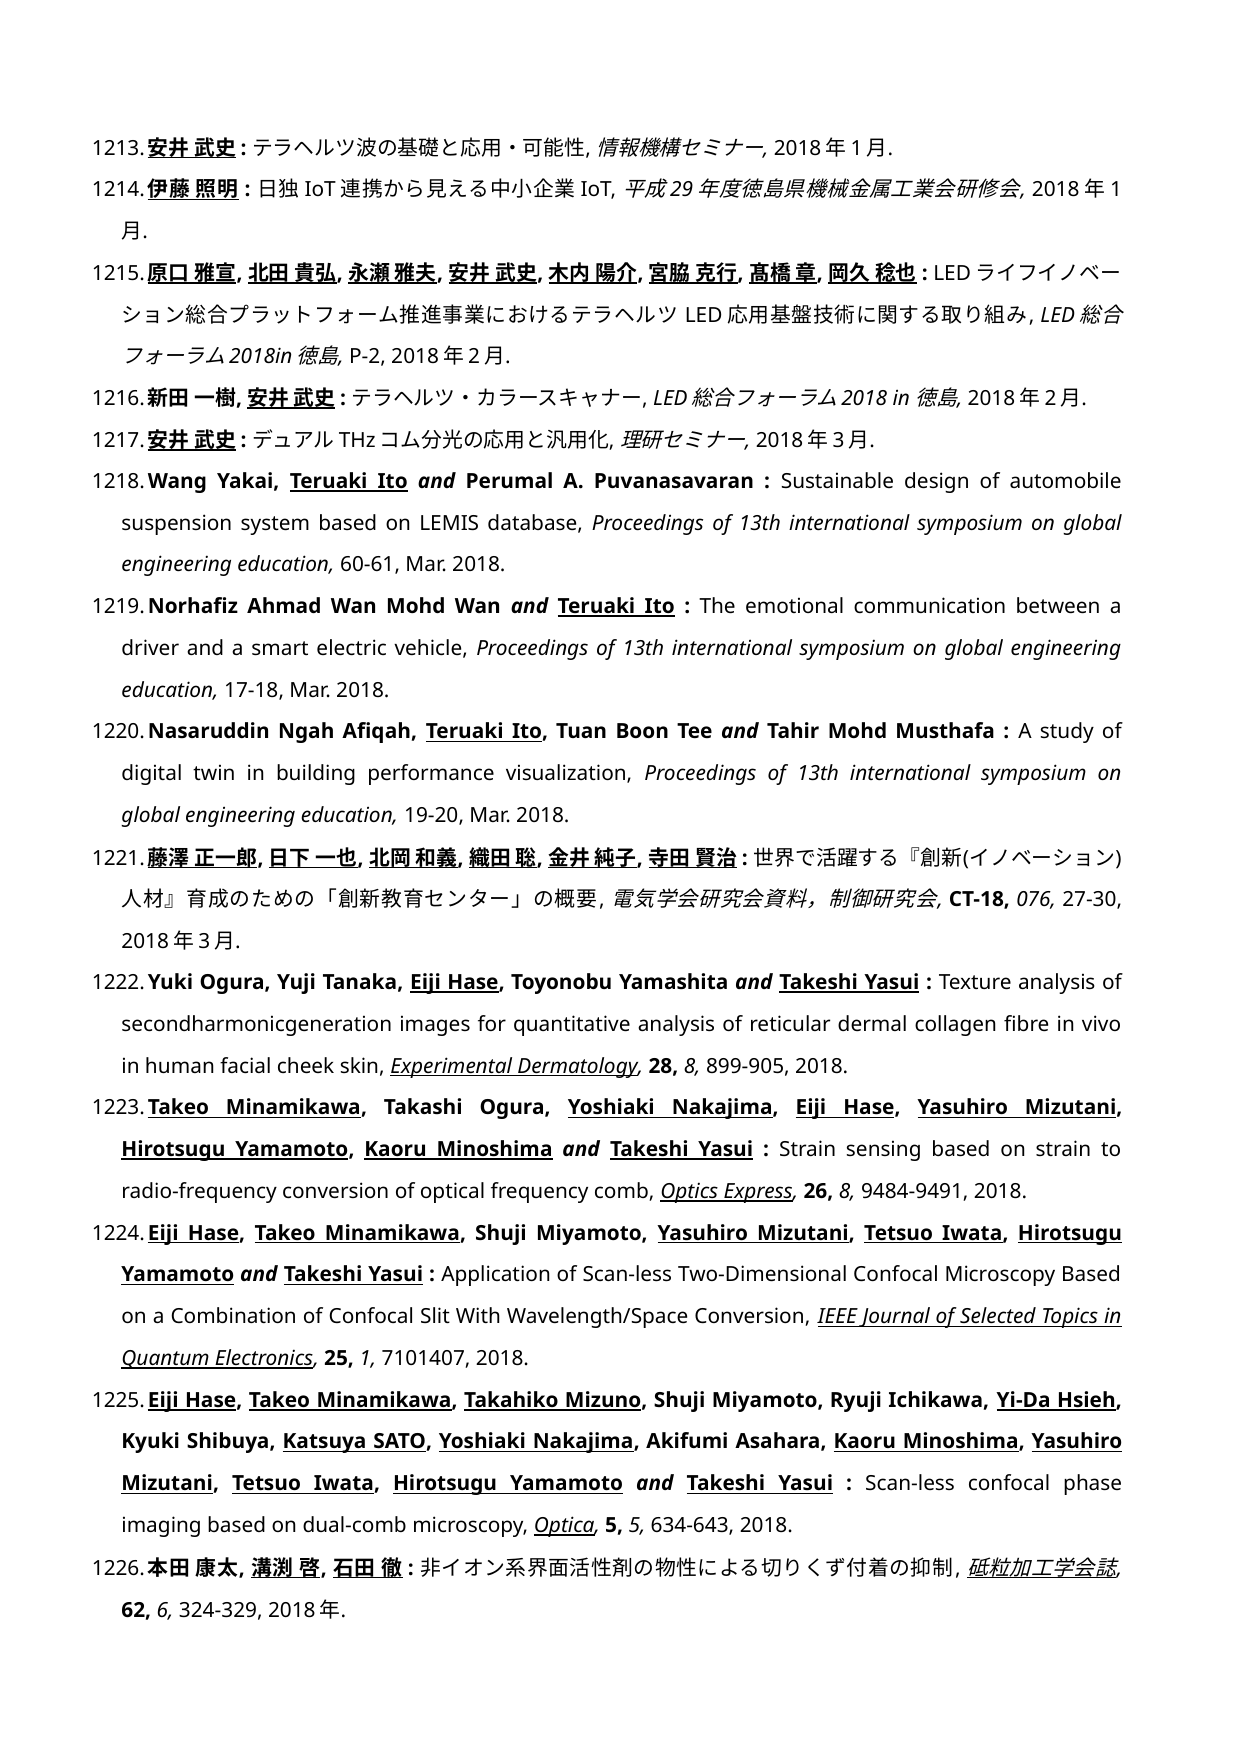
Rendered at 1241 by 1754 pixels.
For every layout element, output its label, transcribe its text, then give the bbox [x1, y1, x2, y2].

list Norhafiz Ahmad Wan Mohd Wan and Teruaki Ito : The emotional communication between a driver and a smart electric vehicle, Proceedings of 13th international symposium on global engineering education, 17-18, Mar. 2018. [92, 584, 1122, 710]
list Yuki Ogura, Yuji Tanaka, Eiji Hase, Toyonobu Yamashita and Takeshi Yasui : Texture analysis of secondharmonicgeneration images for quantitative analysis of reticular dermal collagen fibre in vivo in human facial cheek skin, Experimental Dermatology, 28, 8, 899-905, 2018. [92, 961, 1122, 1086]
list Eiji Hase, Takeo Minamikawa, Shuji Miyamoto, Yasuhiro Mizutani, Tetsuo Iwata, Hirotsugu Yamamoto and Takeshi Yasui : Application of Scan-less Two-Dimensional Confocal Microscopy Based on a Combination of Confocal Slit With Wavelength/Space Conversion, IEEE Journal of Selected Topics in Quantum Electronics, 25, 1, 7101407, 2018. [92, 1211, 1122, 1378]
list Wang Yakai, Teruaki Ito and Perumal A. Puvanasavaran : Sustainable design of automobile suspension system based on LEMIS database, Proceedings of 13th international symposium on global engineering education, 60-61, Mar. 2018. [92, 459, 1122, 584]
list Eiji Hase, Takeo Minamikawa, Takahiko Mizuno, Shuji Miyamoto, Ryuji Ichikawa, Yi-Da Hsieh, Kyuki Shibuya, Katsuya SATO, Yoshiaki Nakajima, Akifumi Asahara, Kaoru Minoshima, Yasuhiro Mizutani, Tetsuo Iwata, Hirotsugu Yamamoto and Takeshi Yasui : Scan-less confocal phase imaging based on dual-comb microscopy, Optica, 5, 5, 634-643, 2018. [92, 1378, 1122, 1545]
list 安井 武史 : テラヘルツ波の基礎と応用・可能性, 情報機構セミナー, 2018年1月. [92, 125, 1122, 167]
list 安井 武史 : デュアルTHzコム分光の応用と汎用化, 理研セミナー, 2018年3月. [92, 417, 1122, 459]
list Takeo Minamikawa, Takashi Ogura, Yoshiaki Nakajima, Eiji Hase, Yasuhiro Mizutani, Hirotsugu Yamamoto, Kaoru Minoshima and Takeshi Yasui : Strain sensing based on strain to radio-frequency conversion of optical frequency comb, Optics Express, 26, 8, 9484-9491, 2018. [92, 1086, 1122, 1211]
list 新田 一樹, 安井 武史 : テラヘルツ・カラースキャナー, LED総合フォーラム2018 in 徳島, 2018年2月. [92, 376, 1122, 417]
list 伊藤 照明 : 日独IoT連携から見える中小企業IoT, 平成29年度徳島県機械金属工業会研修会, 2018年1月. [92, 167, 1122, 250]
list 本田 康太, 溝渕 啓, 石田 徹 : 非イオン系界面活性剤の物性による切りくず付着の抑制, 砥粒加工学会誌, 62, 6, 324-329, 2018年. [92, 1545, 1122, 1629]
list 藤澤 正一郎, 日下 一也, 北岡 和義, 織田 聡, 金井 純子, 寺田 賢治 : 世界で活躍する『創新(イノベーション)人材』育成のための「創新教育センター」の概要, 電気学会研究会資料，制御研究会, CT-18, 076, 27-30, 2018年3月. [92, 835, 1122, 961]
list Nasaruddin Ngah Afiqah, Teruaki Ito, Tuan Boon Tee and Tahir Mohd Musthafa : A study of digital twin in building performance visualization, Proceedings of 13th international symposium on global engineering education, 19-20, Mar. 2018. [92, 710, 1122, 835]
list 原口 雅宣, 北田 貴弘, 永瀬 雅夫, 安井 武史, 木内 陽介, 宮脇 克行, 髙橋 章, 岡久 稔也 : LEDライフイノベーション総合プラットフォーム推進事業におけるテラヘルツLED応用基盤技術に関する取り組み, LED総合フォーラム2018in徳島, P-2, 2018年2月. [92, 250, 1122, 376]
